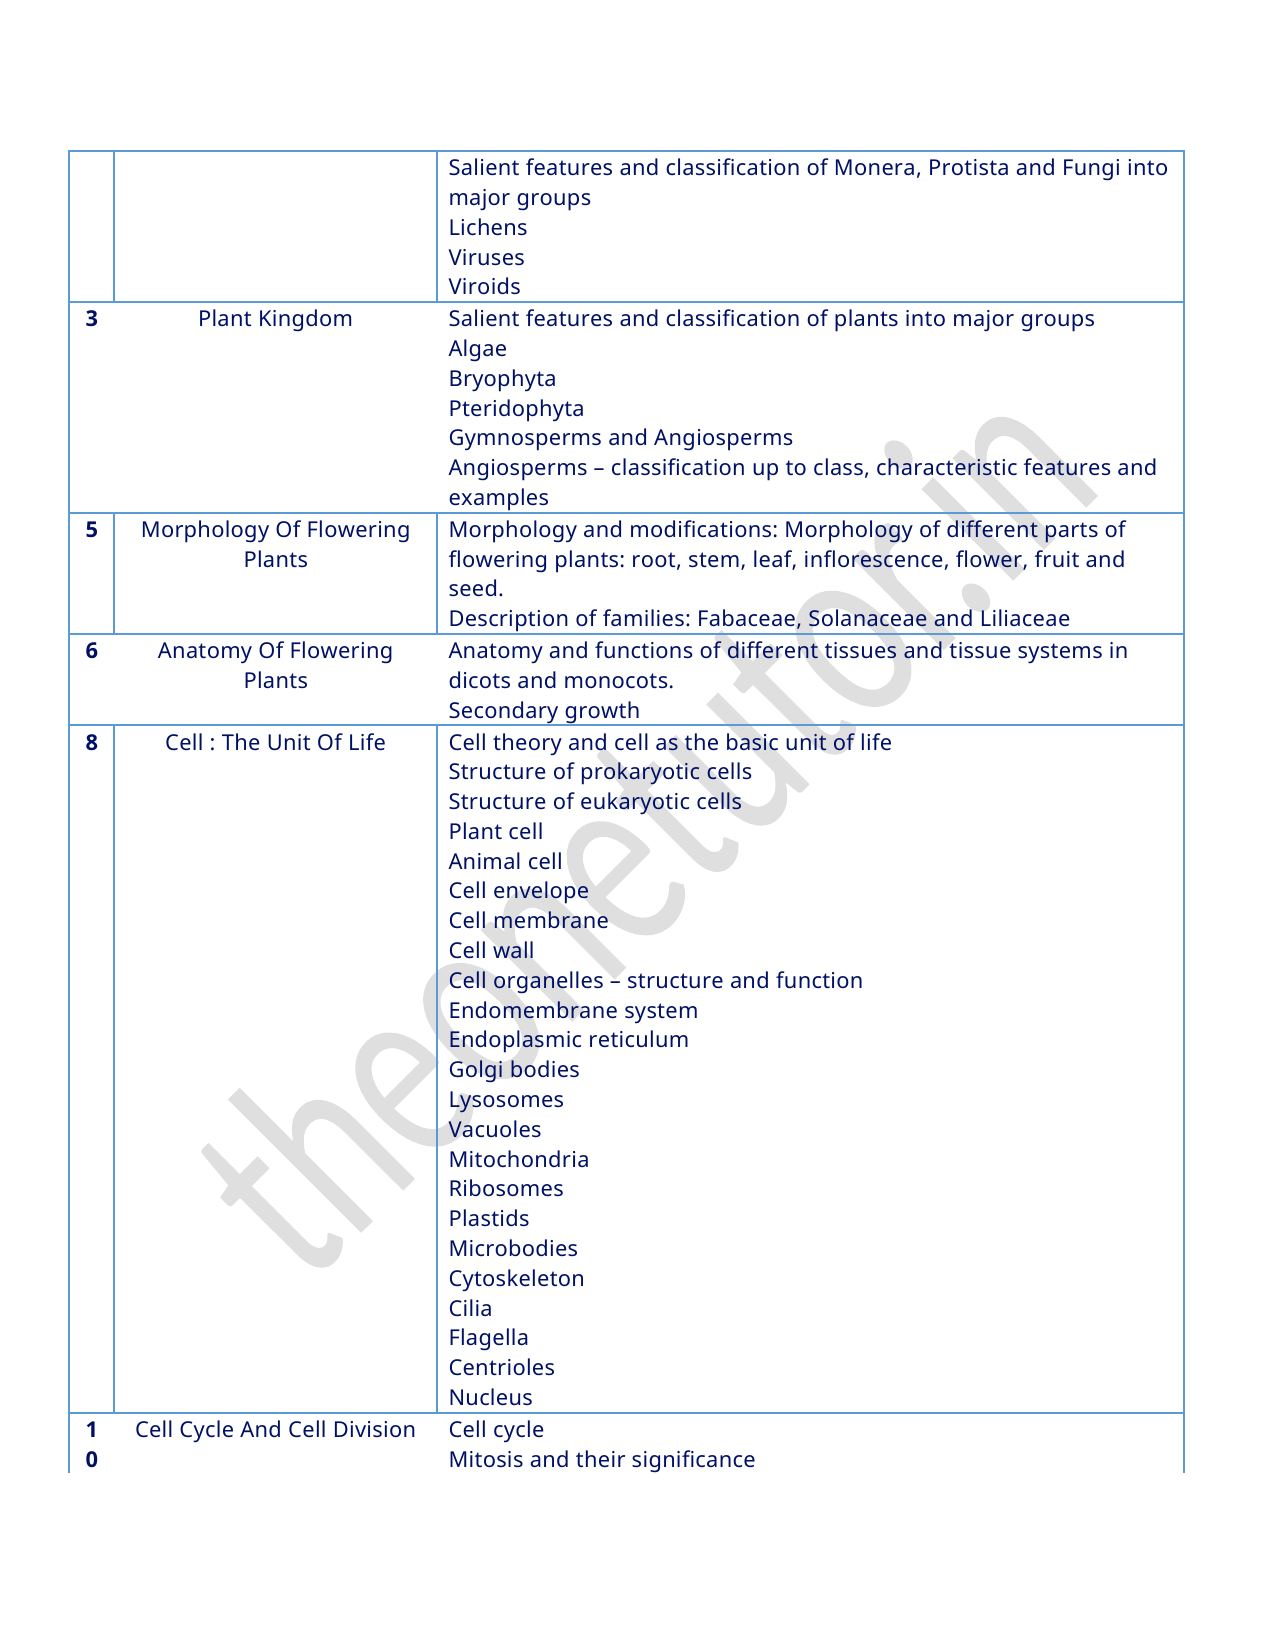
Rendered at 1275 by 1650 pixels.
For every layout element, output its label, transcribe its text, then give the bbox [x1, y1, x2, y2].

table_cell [437, 1414, 1183, 1473]
table_cell Morphology and modifications: Morphology of different parts of flowering plants: root, stem, leaf, inflorescence, flower, fruit and seed. Description of families: Fabaceae, Solanaceae and Liliaceae [438, 514, 1183, 633]
table_cell 6 [70, 635, 114, 724]
table_cell Morphology Of Flowering Plants [115, 514, 436, 633]
table_cell 3 [70, 303, 114, 512]
table_cell 8 [70, 726, 113, 1412]
table_cell Cell : The Unit Of Life [115, 726, 436, 1412]
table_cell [438, 152, 1183, 301]
table_cell 5 [70, 514, 113, 633]
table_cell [114, 1414, 437, 1473]
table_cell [115, 152, 436, 301]
table_cell Anatomy and functions of different tissues and tissue systems in dicots and monocots. Secondary growth [437, 635, 1183, 724]
table_cell Plant Kingdom [114, 303, 437, 512]
table_cell Anatomy Of Flowering Plants [114, 635, 437, 724]
table_cell 2 [70, 152, 113, 301]
table_cell Salient features and classification of plants into major groups Algae Bryophyta Pteridophyta Gymnosperms and Angiosperms Angiosperms – classification up to class, characteristic features and examples [437, 303, 1183, 512]
table_cell 10 [70, 1414, 114, 1473]
table_cell Cell theory and cell as the basic unit of life Structure of prokaryotic cells Structure of eukaryotic cells Plant cell Animal cell Cell envelope Cell membrane Cell wall Cell organelles – structure and function Endomembrane system Endoplasmic reticulum Golgi bodies Lysosomes Vacuoles Mitochondria Ribosomes Plastids Microbodies Cytoskeleton Cilia Flagella Centrioles Nucleus [438, 726, 1183, 1412]
